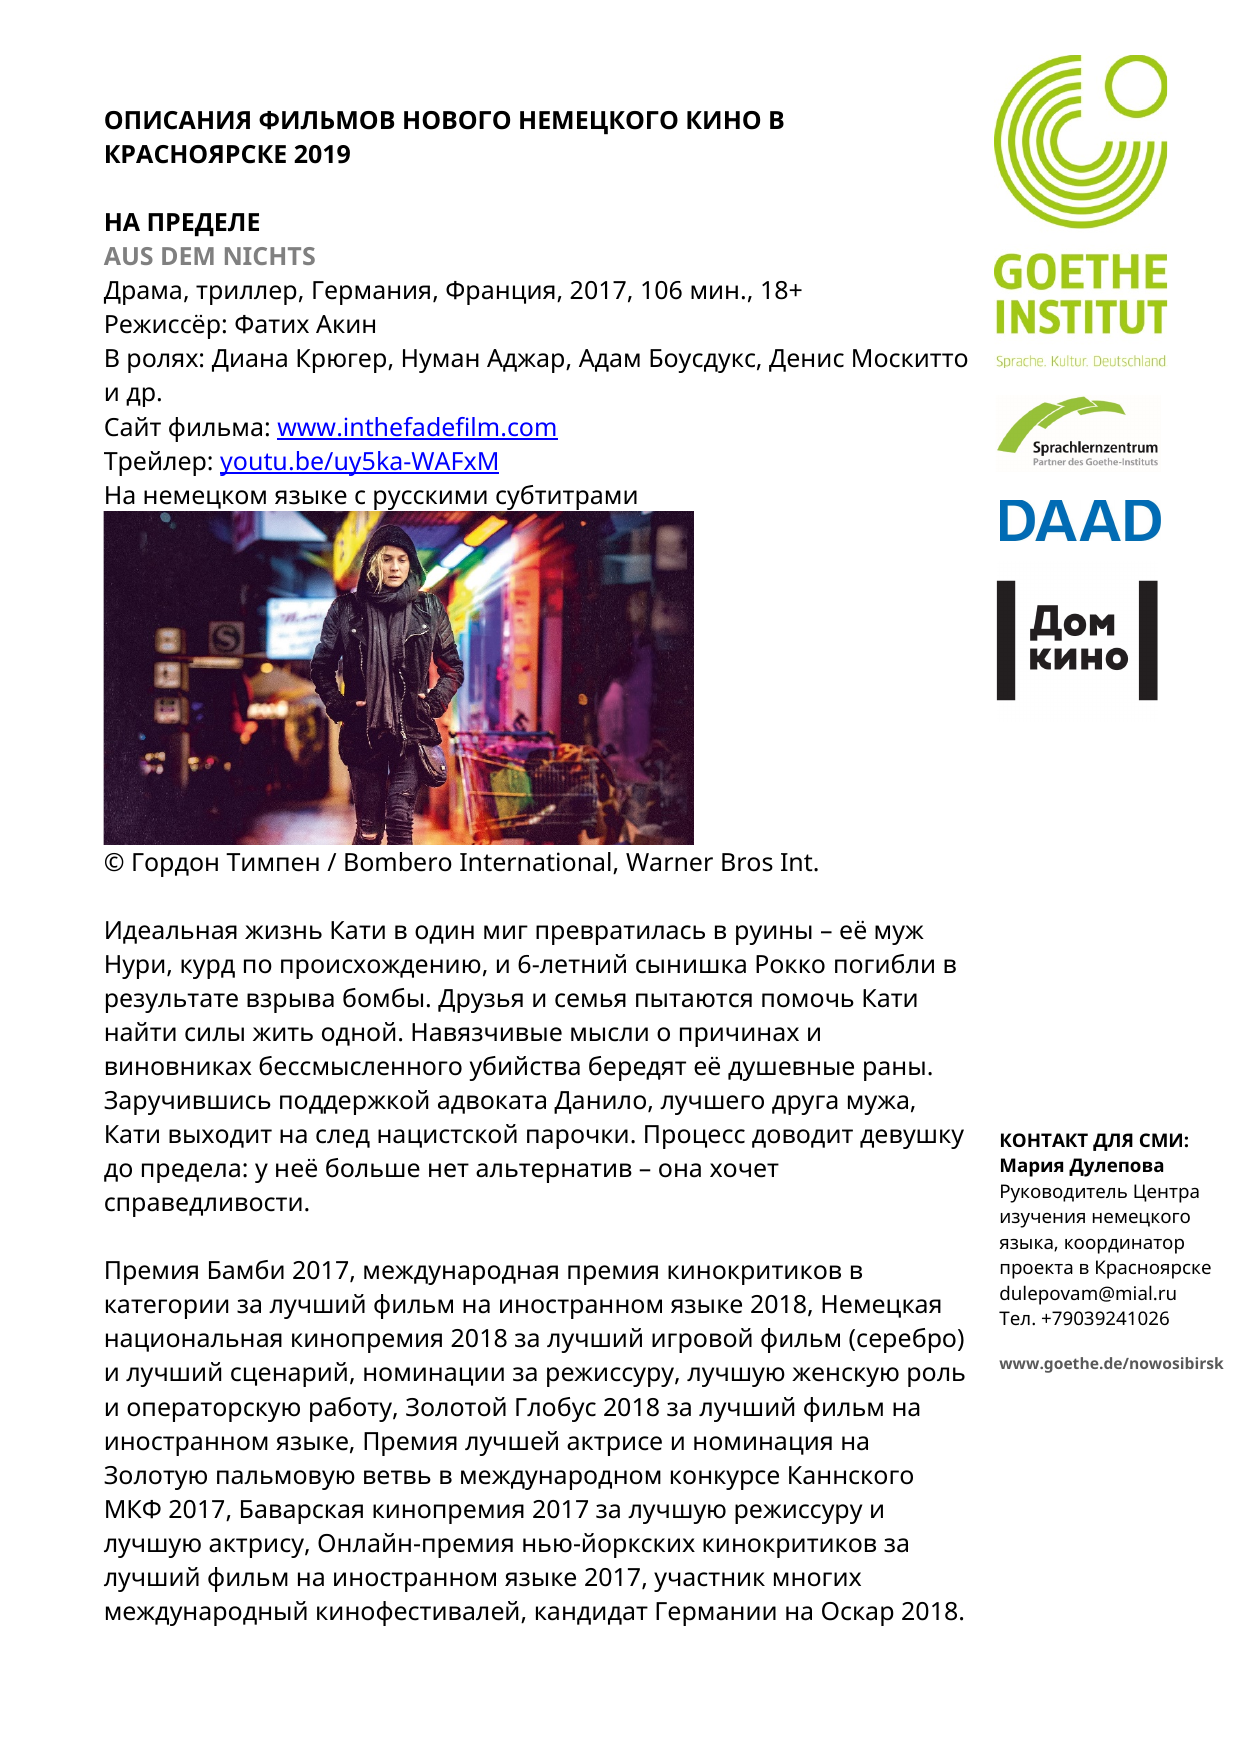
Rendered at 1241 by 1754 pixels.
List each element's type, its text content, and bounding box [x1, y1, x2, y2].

text ОПИСАНИЯ ФИЛЬМОВ НОВОГО НЕМЕЦКОГО КИНО В КРАСНОЯРСКЕ 2019 [103, 103, 974, 171]
picture [995, 395, 1161, 472]
text На немецком языке с русскими субтитрами [103, 477, 974, 511]
picture [996, 561, 1158, 722]
picture [1000, 500, 1161, 541]
text В ролях: Диана Крюгер, Нуман Аджар, Адам Боусдукс, Денис Москитто и др. [103, 341, 974, 409]
text Премия Бамби 2017, международная премия кинокритиков в категории за лучший фильм на иностранном языке 2018, Немецкая национальная кинопремия 2018 за лучший игровой фильм (серебро) и лучший сценарий, номинации за режиссуру, лучшую женскую роль и операторскую работу, Золотой Глобус 2018 за лучший фильм на иностранном языке, Премия лучшей актрисе и номинация на Золотую пальмовую ветвь в международном конкурсе Каннского МКФ 2017, Баварская кинопремия 2017 за лучшую режиссуру и лучшую актрису, Онлайн-премия нью-йоркских кинокритиков за лучший фильм на иностранном языке 2017, участник многих международный кинофестивалей, кандидат Германии на Оскар 2018. [103, 1253, 974, 1628]
text Режиссёр: Фатих Акин [103, 307, 974, 341]
text © Гордон Тимпен / Bombero International, Warner Bros Int. [103, 844, 974, 878]
picture [103, 511, 694, 845]
text Идеальная жизнь Кати в один миг превратилась в руины – её муж Нури, курд по происхождению, и 6-летний сынишка Рокко погибли в результате взрыва бомбы. Друзья и семья пытаются помочь Кати найти силы жить одной. Навязчивые мысли о причинах и виновниках бессмысленного убийства бередят её душевные раны. Заручившись поддержкой адвоката Данило, лучшего друга мужа, Кати выходит на след нацистской парочки. Процесс доводит девушку до предела: у неё больше нет альтернатив – она хочет справедливости. [103, 912, 974, 1219]
text НА ПРЕДЕЛЕ [103, 205, 974, 239]
text Сайт фильма: www.inthefadefilm.com [103, 409, 974, 443]
text AUS DEM NICHTS [103, 239, 974, 273]
text Драма, триллер, Германия, Франция, 2017, 106 мин., 18+ [103, 273, 974, 307]
picture [994, 55, 1168, 368]
text Трейлер: youtu.be/uy5ka-WAFxM [103, 443, 974, 477]
